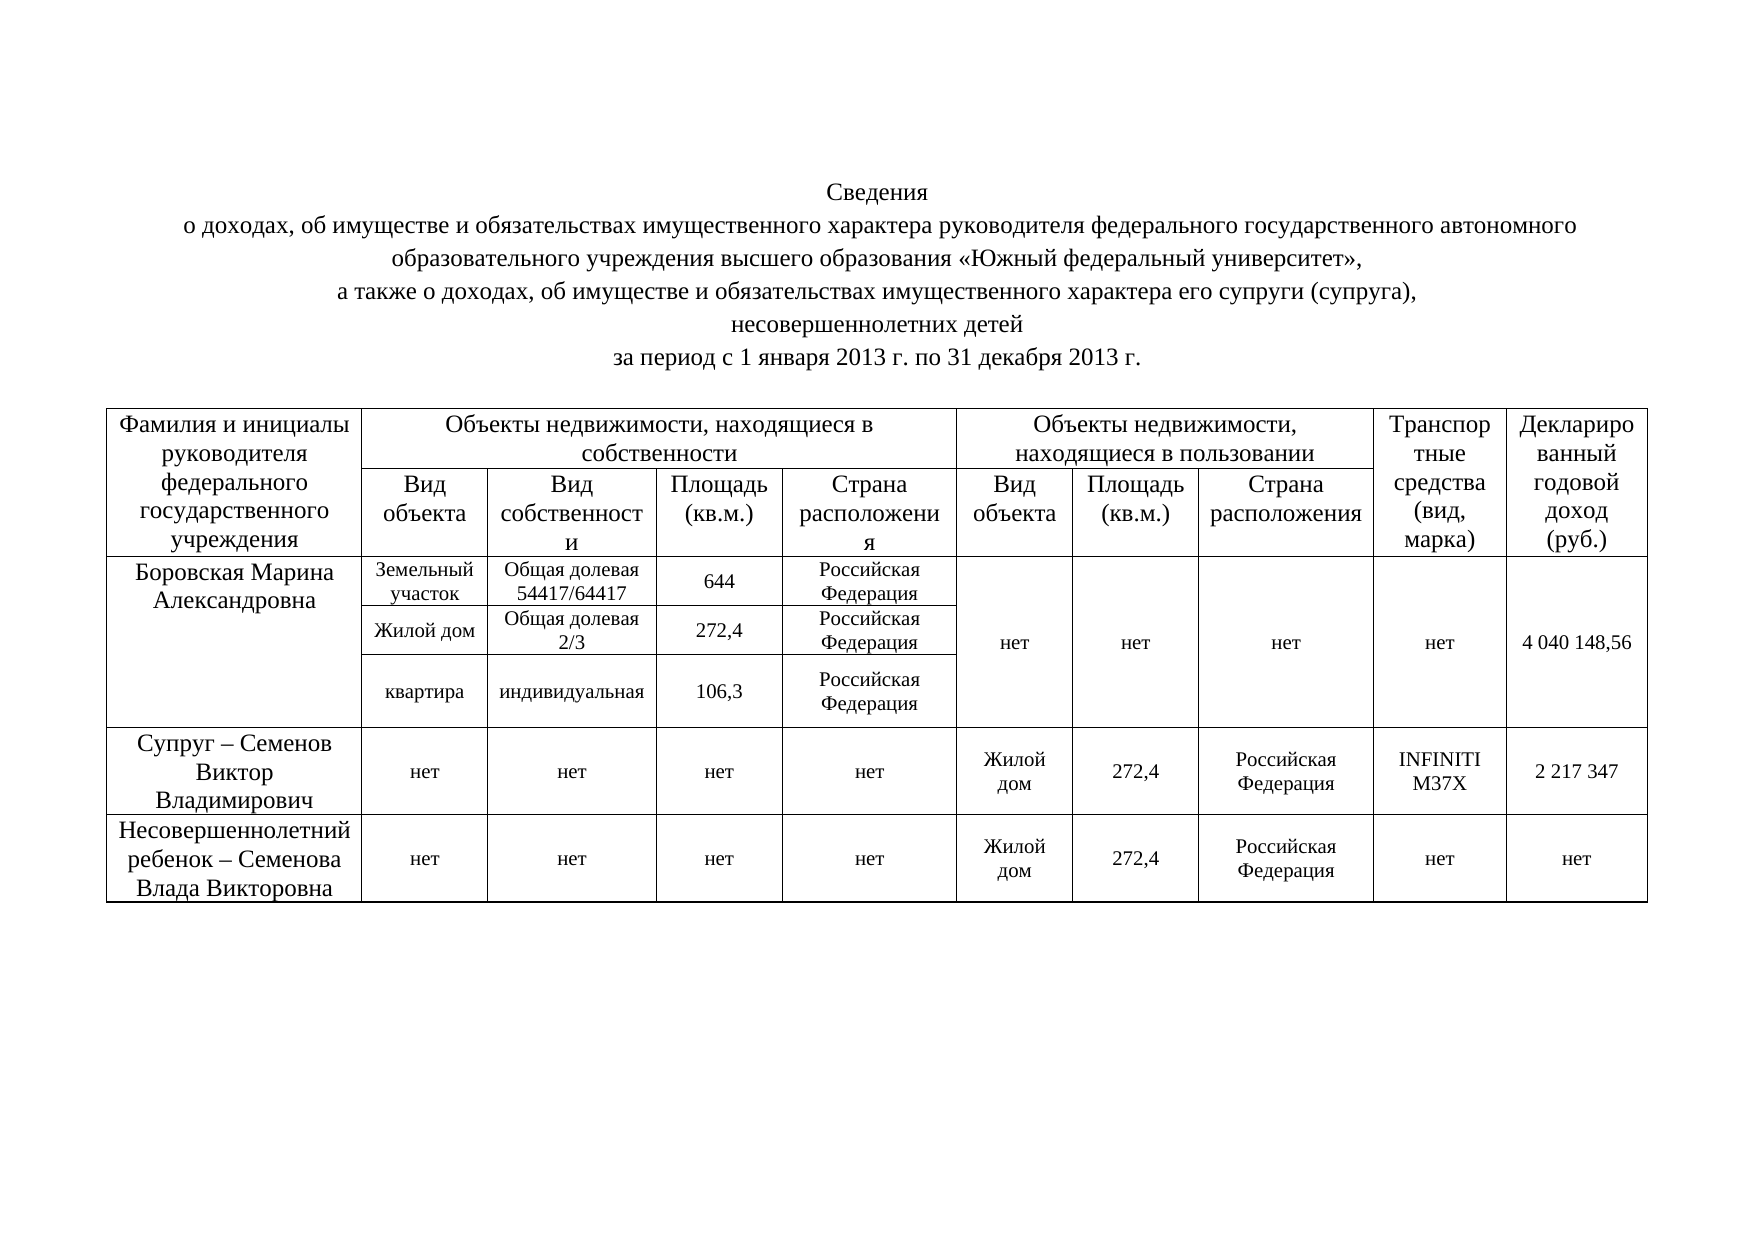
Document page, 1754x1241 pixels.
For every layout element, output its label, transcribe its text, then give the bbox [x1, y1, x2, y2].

table_cell Площадь (кв.м.) [657, 469, 782, 556]
table_cell 4 040 148,56 [1507, 557, 1647, 727]
table_cell нет [657, 815, 782, 901]
table_cell Боровская Марина Александровна [107, 557, 361, 727]
table_cell нет [783, 728, 956, 814]
table_cell нет [1199, 557, 1373, 727]
table_cell Российская Федерация [783, 557, 956, 605]
table_cell Общая долевая 54417/64417 [488, 557, 656, 605]
table_cell 272,4 [1073, 728, 1198, 814]
table_cell Российская Федерация [1199, 728, 1373, 814]
table_header Фамилия и инициалы руководителя федерального государственного учреждения [107, 409, 361, 556]
table_cell индивидуальная [488, 655, 656, 727]
table_cell Вид объекта [957, 469, 1072, 556]
table_cell нет [1073, 557, 1198, 727]
table_cell 106,3 [657, 655, 782, 727]
table_cell INFINITI M37X [1374, 728, 1506, 814]
table_cell нет [488, 728, 656, 814]
table_header Объекты недвижимости, находящиеся в собственности [362, 409, 956, 468]
table_header Декларированный годовой доход (руб.) [1507, 409, 1647, 556]
table_cell Страна расположения [1199, 469, 1373, 556]
text за период с 1 января 2013 г. по 31 декабря 2013 г. [118, 342, 1636, 371]
text о доходах, об имуществе и обязательствах имущественного характера руководителя федерального государственного автономного образовательного учреждения высшего образования «Южный федеральный университет», [118, 210, 1636, 272]
table_cell Общая долевая 2/3 [488, 606, 656, 654]
text несовершеннолетних детей [118, 309, 1636, 338]
table_cell Вид собственности [488, 469, 656, 556]
table_cell нет [1507, 815, 1647, 901]
table_cell Российская Федерация [1199, 815, 1373, 901]
table_cell квартира [362, 655, 487, 727]
table_cell нет [957, 557, 1072, 727]
text Сведения [118, 177, 1636, 206]
table_header Объекты недвижимости, находящиеся в пользовании [957, 409, 1373, 468]
table_cell Российская Федерация [783, 655, 956, 727]
table_cell Площадь (кв.м.) [1073, 469, 1198, 556]
table_cell нет [1374, 815, 1506, 901]
table_cell Супруг – Семенов Виктор Владимирович [107, 728, 361, 814]
table_cell нет [783, 815, 956, 901]
table_cell Земельный участок [362, 557, 487, 605]
table_cell Жилой дом [957, 728, 1072, 814]
table_cell 2 217 347 [1507, 728, 1647, 814]
table_cell Российская Федерация [783, 606, 956, 654]
table_cell Жилой дом [957, 815, 1072, 901]
table_cell нет [657, 728, 782, 814]
text а также о доходах, об имуществе и обязательствах имущественного характера его супруги (супруга), [118, 276, 1636, 305]
table_cell 272,4 [1073, 815, 1198, 901]
table_cell Жилой дом [362, 606, 487, 654]
table_cell Вид объекта [362, 469, 487, 556]
table_header Транспортные средства (вид, марка) [1374, 409, 1506, 556]
table_cell нет [1374, 557, 1506, 727]
table_cell 272,4 [657, 606, 782, 654]
table_cell нет [362, 728, 487, 814]
table_cell нет [362, 815, 487, 901]
table_cell Страна расположения [783, 469, 956, 556]
table_cell Несовершеннолетний ребенок – Семенова Влада Викторовна [107, 815, 361, 901]
table_cell 644 [657, 557, 782, 605]
table_cell нет [488, 815, 656, 901]
